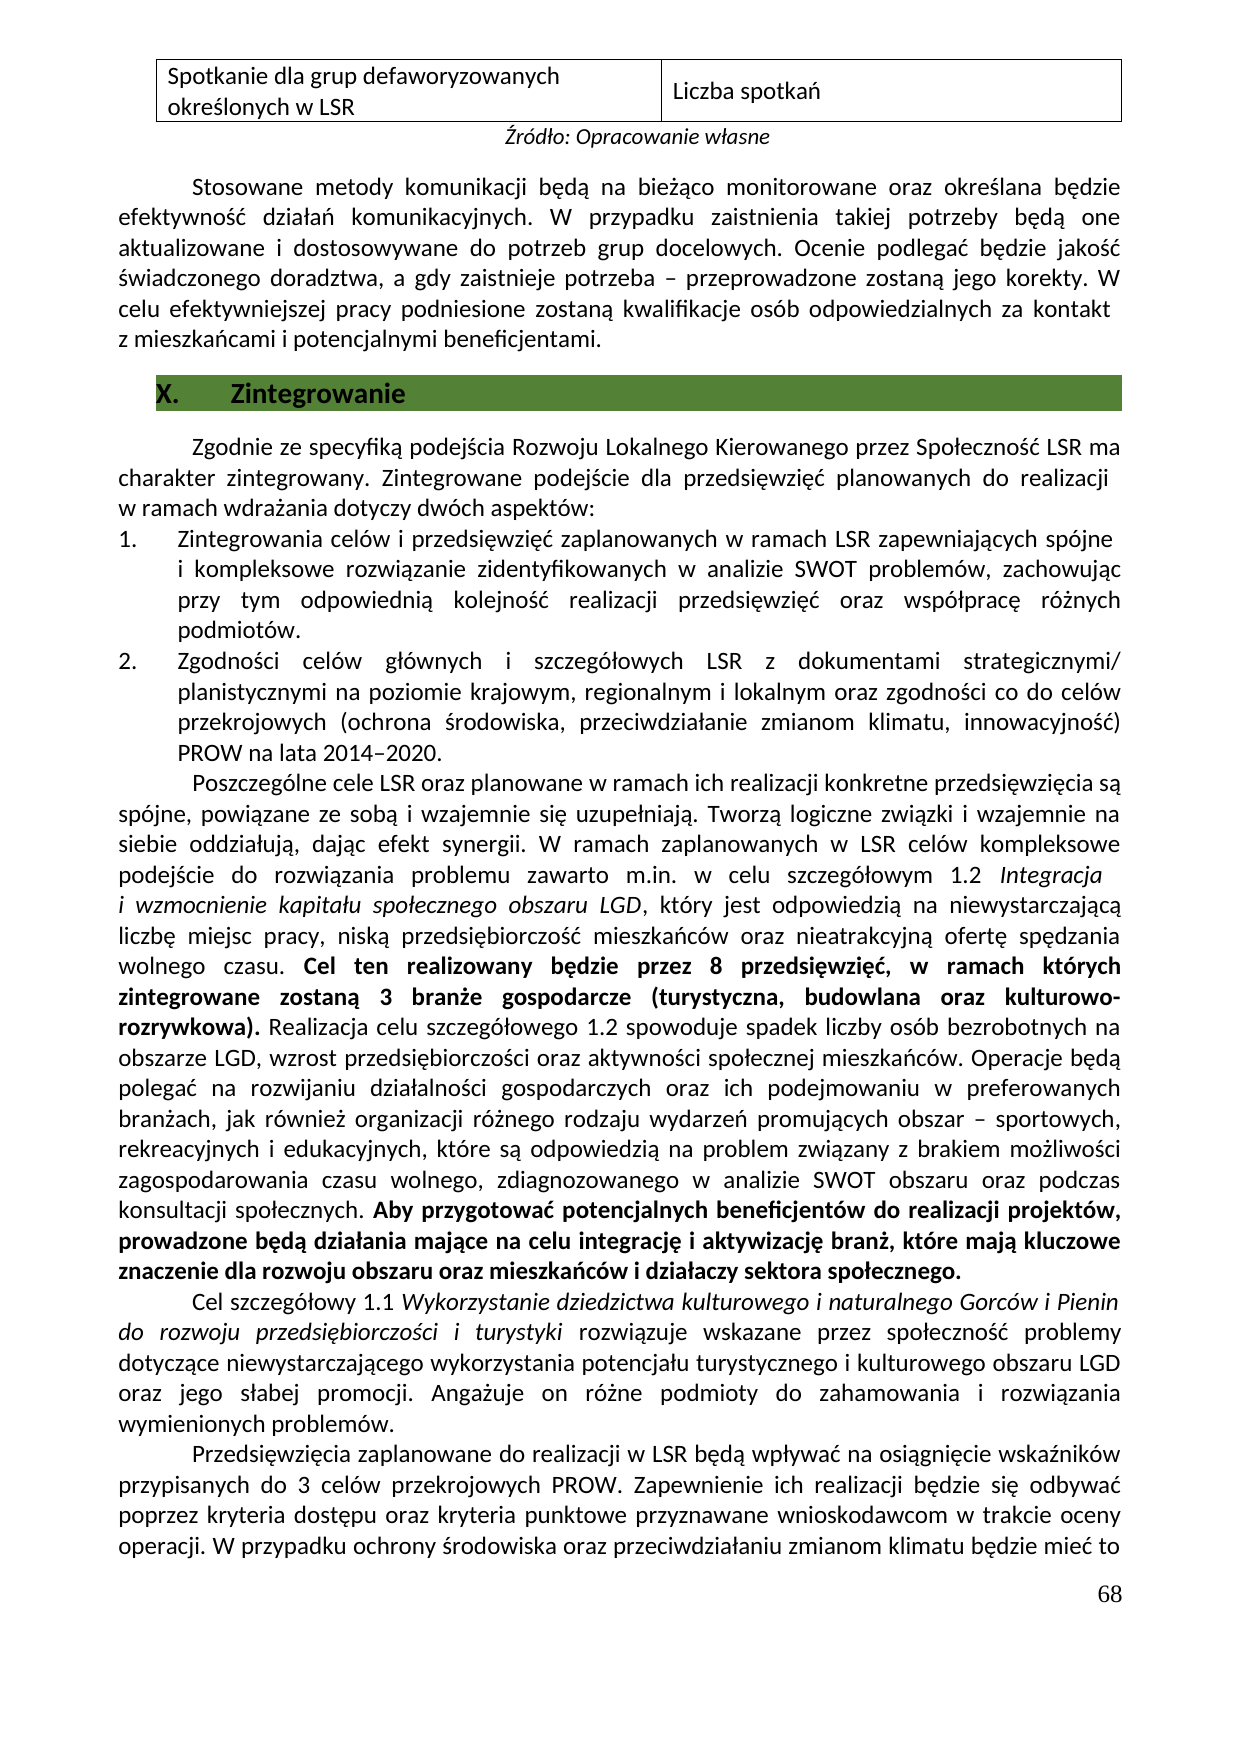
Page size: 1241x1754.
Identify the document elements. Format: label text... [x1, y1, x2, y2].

text Zgodnie ze specyfiką podejścia Rozwoju Lokalnego Kierowanego przez Społeczność LSR ma charakter zintegrowany. Zintegrowane podejście dla przedsięwzięć planowanych do realizacji w ramach wdrażania dotyczy dwóch aspektów: [118, 431, 1122, 523]
text Stosowane metody komunikacji będą na bieżąco monitorowane oraz określana będzie efektywność działań komunikacyjnych. W przypadku zaistnienia takiej potrzeby będą one aktualizowane i dostosowywane do potrzeb grup docelowych. Ocenie podlegać będzie jakość świadczonego doradztwa, a gdy zaistnieje potrzeba – przeprowadzone zostaną jego korekty. W celu efektywniejszej pracy podniesione zostaną kwalifikacje osób odpowiedzialnych za kontakt z mieszkańcami i potencjalnymi beneficjentami. [118, 171, 1122, 354]
subtitle Zintegrowanie [156, 375, 1122, 411]
table_cell Liczba spotkań [662, 60, 1121, 121]
list Źródło: Opracowanie własne [155, 122, 1122, 150]
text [118, 1439, 1122, 1561]
table_cell Spotkanie dla grup defaworyzowanych określonych w LSR [157, 60, 661, 121]
list Zintegrowania celów i przedsięwzięć zaplanowanych w ramach LSR zapewniających spójne i kompleksowe rozwiązanie zidentyfikowanych w analizie SWOT problemów, zachowując przy tym odpowiednią kolejność realizacji przedsięwzięć oraz współpracę różnych podmiotów. [118, 523, 1122, 645]
text Cel szczegółowy 1.1 Wykorzystanie dziedzictwa kulturowego i naturalnego Gorców i Pienin do rozwoju przedsiębiorczości i turystyki rozwiązuje wskazane przez społeczność problemy dotyczące niewystarczającego wykorzystania potencjału turystycznego i kulturowego obszaru LGD oraz jego słabej promocji. Angażuje on różne podmioty do zahamowania i rozwiązania wymienionych problemów. [118, 1286, 1122, 1439]
list Zgodności celów głównych i szczegółowych LSR z dokumentami strategicznymi/ planistycznymi na poziomie krajowym, regionalnym i lokalnym oraz zgodności co do celów przekrojowych (ochrona środowiska, przeciwdziałanie zmianom klimatu, innowacyjność) PROW na lata 2014–2020. [118, 645, 1122, 767]
text Poszczególne cele LSR oraz planowane w ramach ich realizacji konkretne przedsięwzięcia są spójne, powiązane ze sobą i wzajemnie się uzupełniają. Tworzą logiczne związki i wzajemnie na siebie oddziałują, dając efekt synergii. W ramach zaplanowanych w LSR celów kompleksowe podejście do rozwiązania problemu zawarto m.in. w celu szczegółowym 1.2 Integracja i wzmocnienie kapitału społecznego obszaru LGD, który jest odpowiedzią na niewystarczającą liczbę miejsc pracy, niską przedsiębiorczość mieszkańców oraz nieatrakcyjną ofertę spędzania wolnego czasu. Cel ten realizowany będzie przez 8 przedsięwzięć, w ramach których zintegrowane zostaną 3 branże gospodarcze (turystyczna, budowlana oraz kulturowo-rozrywkowa). Realizacja celu szczegółowego 1.2 spowoduje spadek liczby osób bezrobotnych na obszarze LGD, wzrost przedsiębiorczości oraz aktywności społecznej mieszkańców. Operacje będą polegać na rozwijaniu działalności gospodarczych oraz ich podejmowaniu w preferowanych branżach, jak również organizacji różnego rodzaju wydarzeń promujących obszar – sportowych, rekreacyjnych i edukacyjnych, które są odpowiedzią na problem związany z brakiem możliwości zagospodarowania czasu wolnego, zdiagnozowanego w analizie SWOT obszaru oraz podczas konsultacji społecznych. Aby przygotować potencjalnych beneficjentów do realizacji projektów, prowadzone będą działania mające na celu integrację i aktywizację branż, które mają kluczowe znaczenie dla rozwoju obszaru oraz mieszkańców i działaczy sektora społecznego. [118, 767, 1122, 1286]
